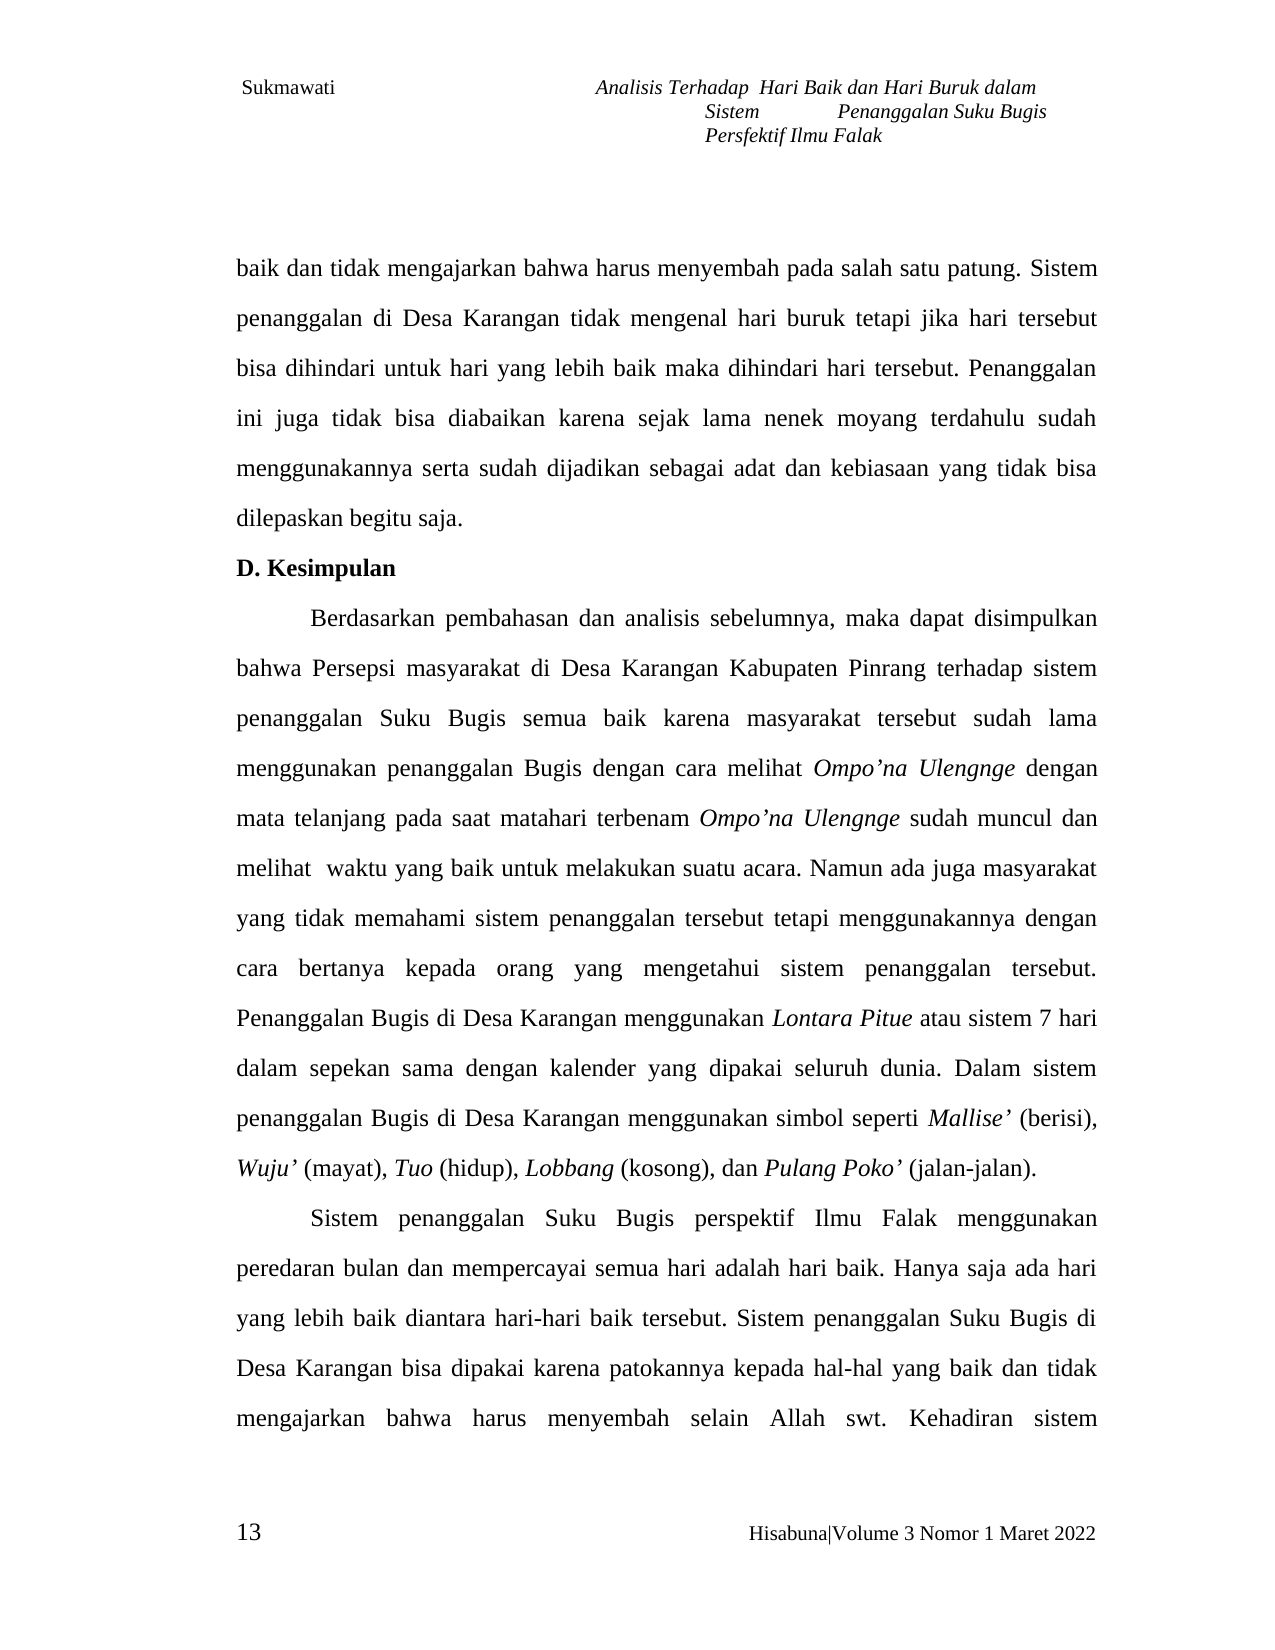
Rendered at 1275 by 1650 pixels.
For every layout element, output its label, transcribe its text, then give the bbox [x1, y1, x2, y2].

list Berdasarkan pembahasan dan analisis sebelumnya, maka dapat disimpulkan bahwa Persepsi masyarakat di Desa Karangan Kabupaten Pinrang terhadap sistem penanggalan Suku Bugis semua baik karena masyarakat tersebut sudah lama menggunakan penanggalan Bugis dengan cara melihat Ompo’na Ulengnge dengan mata telanjang pada saat matahari terbenam Ompo’na Ulengnge sudah muncul dan melihat waktu yang baik untuk melakukan suatu acara. Namun ada juga masyarakat yang tidak memahami sistem penanggalan tersebut tetapi menggunakannya dengan cara bertanya kepada orang yang mengetahui sistem penanggalan tersebut. Penanggalan Bugis di Desa Karangan menggunakan Lontara Pitue atau sistem 7 hari dalam sepekan sama dengan kalender yang dipakai seluruh dunia. Dalam sistem penanggalan Bugis di Desa Karangan menggunakan simbol seperti Mallise’ (berisi), Wuju’ (mayat), Tuo (hidup), Lobbang (kosong), dan Pulang Poko’ (jalan-jalan). [236, 586, 1098, 1186]
list Pengetahuan tradisional yang menjadi warisan kebudayaan tidak hadir untuk menentang suatu kepercayaan atau agama, tetapi pengetahuan tradisional tersebut hadir sebagai bukti bahwa sebelum berkembangnya pengetahuan sains dan teknologi di Sulawesi Selatan khususnya dalam masyarakat suku Bugis para leluhur mempunyai wawasan yang luas dan beragam dalam mengamati alam semseta. Jadi menurut peneliti sistem Penanggalan Suku Bugis di Desa Karangan Kecamatan Mattiro Bulu Kabupaten Pinrang bisa dipakai karena patokannya kepada hal-hal yang baik dan tidak mengajarkan bahwa harus menyembah pada salah satu patung. Sistem penanggalan di Desa Karangan tidak mengenal hari buruk tetapi jika hari tersebut bisa dihindari untuk hari yang lebih baik maka dihindari hari tersebut. Penanggalan ini juga tidak bisa diabaikan karena sejak lama nenek moyang terdahulu sudah menggunakannya serta sudah dijadikan sebagai adat dan kebiasaan yang tidak bisa dilepaskan begitu saja. [236, 236, 1098, 536]
text D. Kesimpulan [236, 536, 1098, 586]
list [236, 1186, 1098, 1436]
